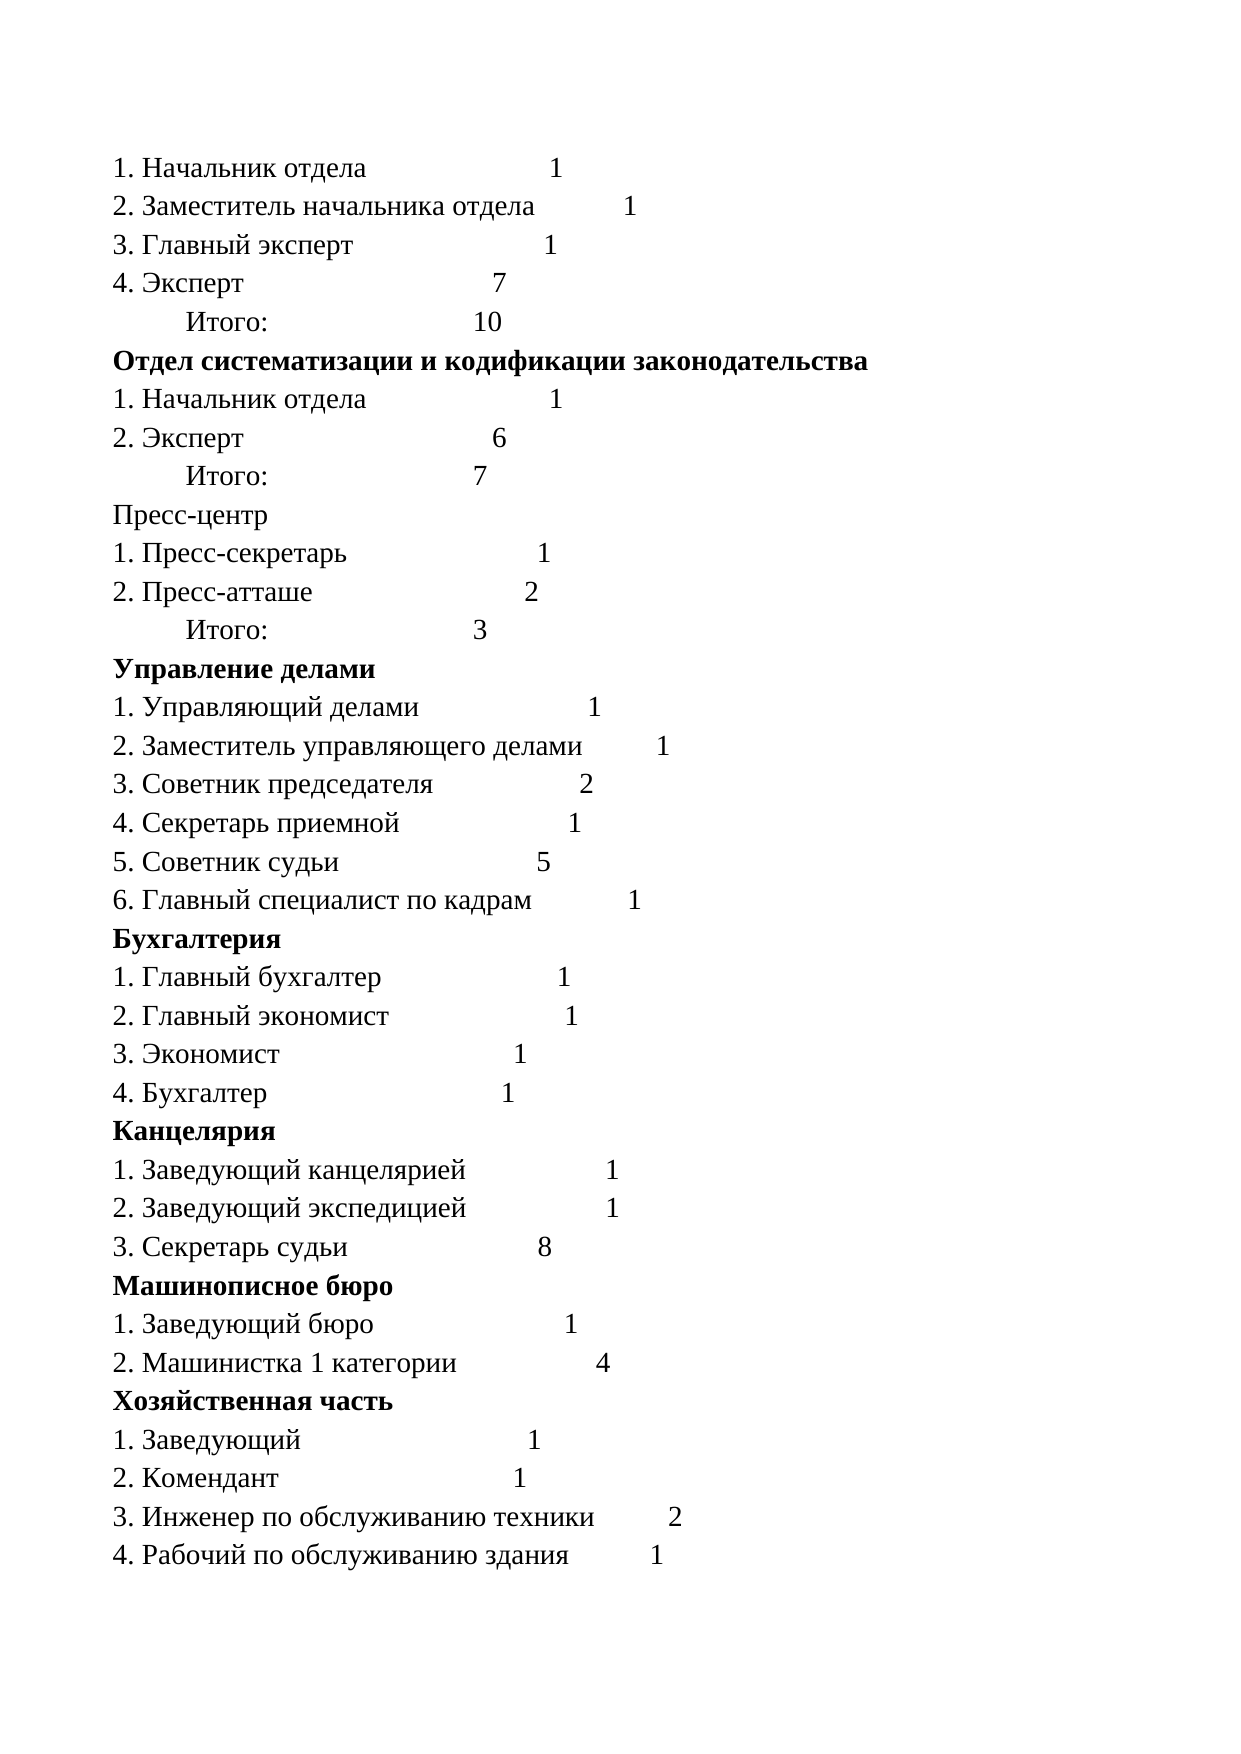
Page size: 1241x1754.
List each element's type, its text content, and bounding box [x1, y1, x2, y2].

text 3. Главный эксперт 1 [112, 227, 1128, 261]
text 2. Главный экономист 1 [112, 998, 1128, 1031]
text Итого: 7 [112, 458, 1128, 492]
text 3. Инженер по обслуживанию техники 2 [112, 1499, 1128, 1532]
text 2. Пресс-атташе 2 [112, 574, 1128, 607]
text 2. Машинистка 1 категории 4 [112, 1345, 1128, 1378]
text 1. Пресс-секретарь 1 [112, 535, 1128, 569]
text 4. Бухгалтер 1 [112, 1075, 1128, 1108]
text 2. Эксперт 6 [112, 420, 1128, 453]
text Итого: 3 [112, 612, 1128, 646]
text 3. Советник председателя 2 [112, 767, 1128, 800]
text Пресс-центр [112, 497, 1128, 530]
text 2. Заместитель начальника отдела 1 [112, 188, 1128, 222]
text Канцелярия [112, 1113, 1128, 1147]
text 1. Заведующий канцелярией 1 [112, 1152, 1128, 1186]
text Управление делами [112, 651, 1128, 684]
text 4. Эксперт 7 [112, 266, 1128, 299]
text 1. Начальник отдела 1 [112, 381, 1128, 415]
text Хозяйственная часть [112, 1383, 1128, 1417]
text 2. Заместитель управляющего делами 1 [112, 728, 1128, 762]
text Бухгалтерия [112, 921, 1128, 954]
text Итого: 10 [112, 304, 1128, 338]
text 3. Секретарь судьи 8 [112, 1229, 1128, 1263]
text 4. Секретарь приемной 1 [112, 805, 1128, 839]
text 6. Главный специалист по кадрам 1 [112, 882, 1128, 916]
text 2. Заведующий экспедицией 1 [112, 1191, 1128, 1224]
text 1. Главный бухгалтер 1 [112, 959, 1128, 993]
text 4. Рабочий по обслуживанию здания 1 [112, 1537, 1128, 1571]
text 1. Заведующий 1 [112, 1422, 1128, 1455]
text 5. Советник судьи 5 [112, 844, 1128, 877]
text 1. Управляющий делами 1 [112, 689, 1128, 723]
text 3. Экономист 1 [112, 1036, 1128, 1070]
text 2. Комендант 1 [112, 1460, 1128, 1494]
text Отдел систематизации и кодификации законодательства [112, 343, 1128, 376]
text Машинописное бюро [112, 1268, 1128, 1301]
text 1. Заведующий бюро 1 [112, 1306, 1128, 1340]
text 1. Начальник отдела 1 [112, 150, 1128, 183]
